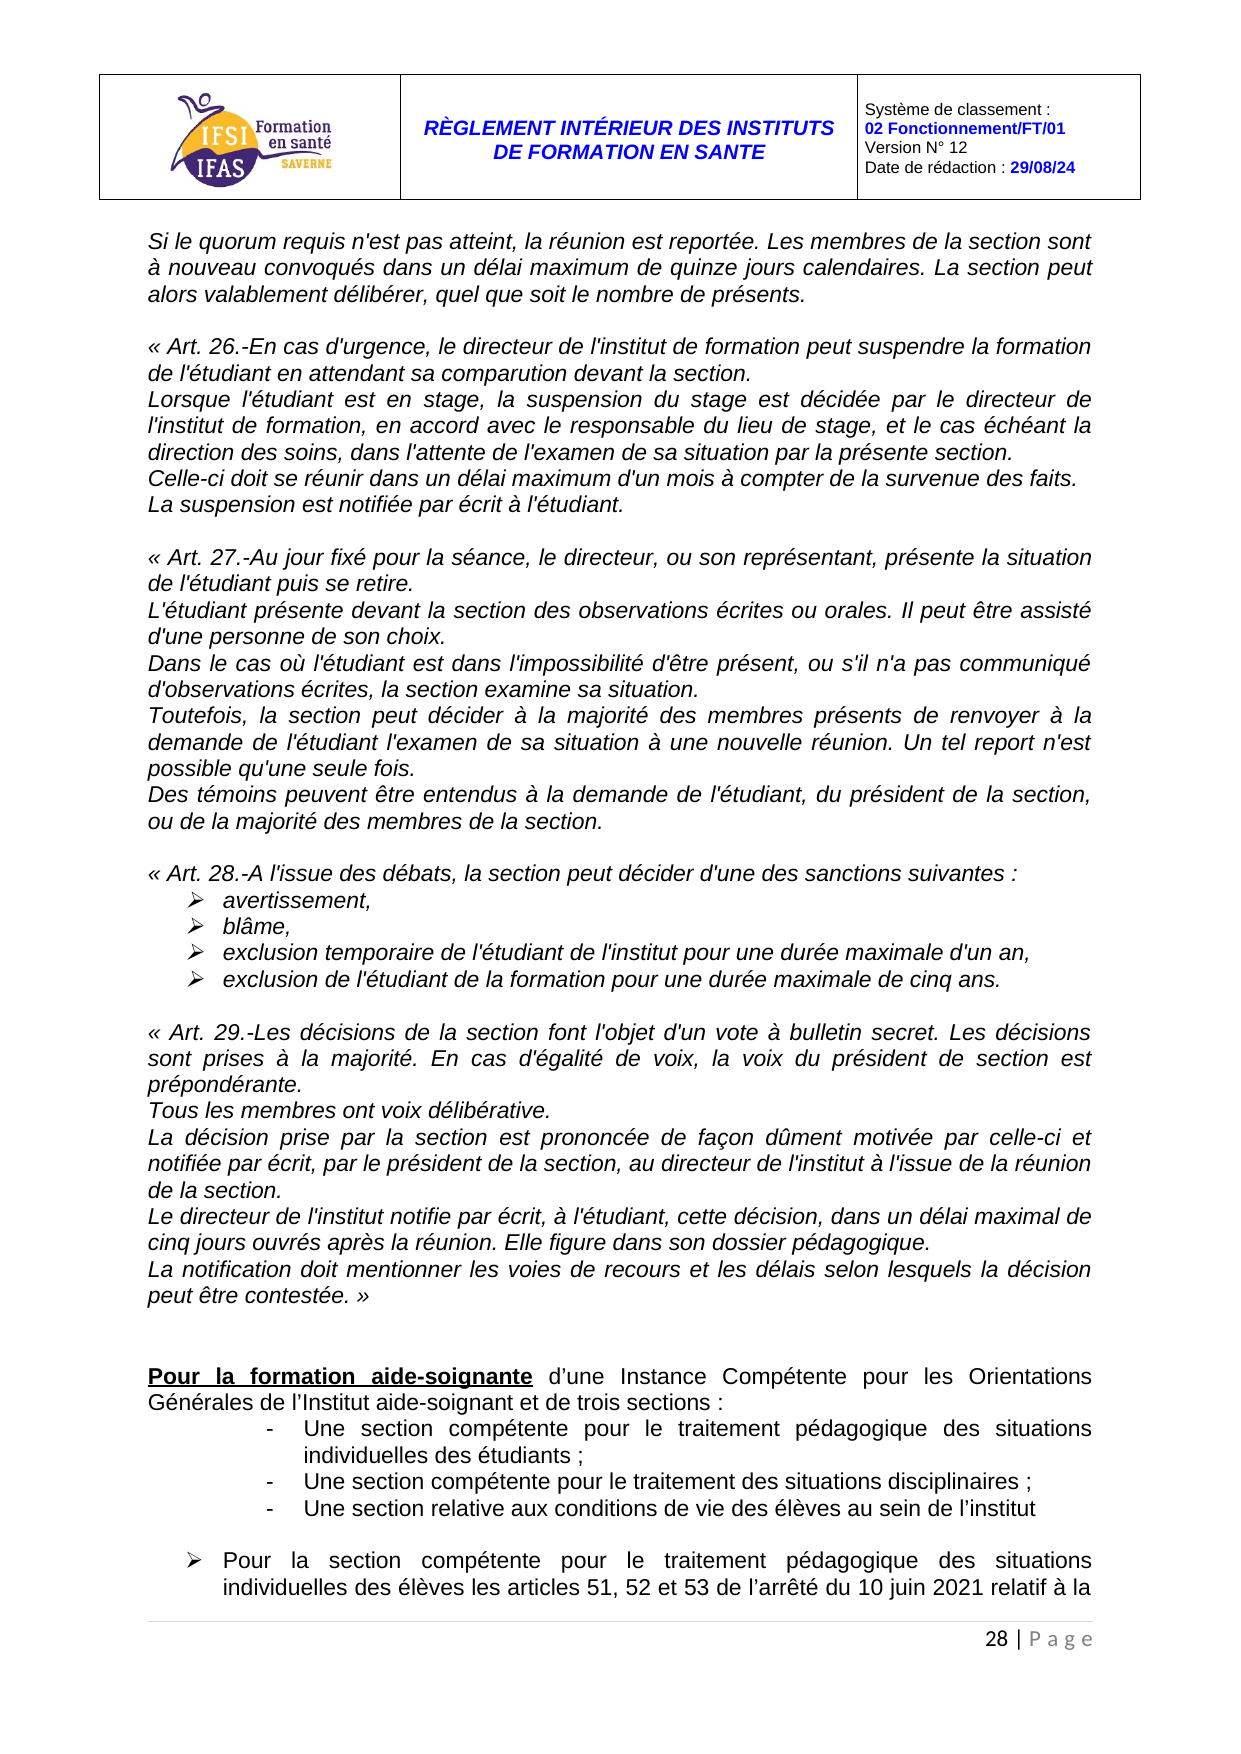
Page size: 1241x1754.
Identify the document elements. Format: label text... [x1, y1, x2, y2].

text L'étudiant présente devant la section des observations écrites ou orales. Il peut être assisté d'une personne de son choix. [148, 597, 1093, 649]
list avertissement, [185, 887, 1093, 913]
text « Art. 29.-Les décisions de la section font l'objet d'un vote à bulletin secret. Les décisions sont prises à la majorité. En cas d'égalité de voix, la voix du président de section est prépondérante. [148, 1018, 1093, 1097]
picture [154, 80, 347, 199]
text Dans le cas où l'étudiant est dans l'impossibilité d'être présent, ou s'il n'a pas communiqué d'observations écrites, la section examine sa situation. [148, 649, 1093, 702]
text La notification doit mentionner les voies de recours et les délais selon lesquels la décision peut être contestée. » [148, 1256, 1093, 1308]
text Lorsque l'étudiant est en stage, la suspension du stage est décidée par le directeur de l'institut de formation, en accord avec le responsable du lieu de stage, et le cas échéant la direction des soins, dans l'attente de l'examen de sa situation par la présente section. [148, 386, 1093, 465]
text Le directeur de l'institut notifie par écrit, à l'étudiant, cette décision, dans un délai maximal de cinq jours ouvrés après la réunion. Elle figure dans son dossier pédagogique. [148, 1203, 1093, 1256]
text Si le quorum requis n'est pas atteint, la réunion est reportée. Les membres de la section sont à nouveau convoqués dans un délai maximum de quinze jours calendaires. La section peut alors valablement délibérer, quel que soit le nombre de présents. [148, 228, 1093, 307]
list Une section compétente pour le traitement pédagogique des situations individuelles des étudiants ; [266, 1415, 1093, 1468]
list exclusion de l'étudiant de la formation pour une durée maximale de cinq ans. [185, 966, 1093, 992]
text Toutefois, la section peut décider à la majorité des membres présents de renvoyer à la demande de l'étudiant l'examen de sa situation à une nouvelle réunion. Un tel report n'est possible qu'une seule fois. [148, 702, 1093, 781]
list blâme, [185, 913, 1093, 939]
text Pour la formation aide-soignante d’une Instance Compétente pour les Orientations Générales de l’Institut aide-soignant et de trois sections : [148, 1363, 1093, 1415]
text « Art. 28.-A l'issue des débats, la section peut décider d'une des sanctions suivantes : [148, 860, 1093, 887]
text « Art. 26.-En cas d'urgence, le directeur de l'institut de formation peut suspendre la formation de l'étudiant en attendant sa comparution devant la section. [148, 333, 1093, 386]
text La suspension est notifiée par écrit à l'étudiant. [148, 491, 1093, 518]
list exclusion temporaire de l'étudiant de l'institut pour une durée maximale d'un an, [185, 939, 1093, 966]
list Une section compétente pour le traitement des situations disciplinaires ; [266, 1468, 1093, 1494]
text La décision prise par la section est prononcée de façon dûment motivée par celle-ci et notifiée par écrit, par le président de la section, au directeur de l'institut à l'issue de la réunion de la section. [148, 1124, 1093, 1203]
text « Art. 27.-Au jour fixé pour la séance, le directeur, ou son représentant, présente la situation de l'étudiant puis se retire. [148, 544, 1093, 597]
text Celle-ci doit se réunir dans un délai maximum d'un mois à compter de la survenue des faits. [148, 465, 1093, 491]
list Une section relative aux conditions de vie des élèves au sein de l’institut [266, 1494, 1093, 1521]
text Des témoins peuvent être entendus à la demande de l'étudiant, du président de la section, ou de la majorité des membres de la section. [148, 781, 1093, 834]
text Tous les membres ont voix délibérative. [148, 1097, 1093, 1124]
